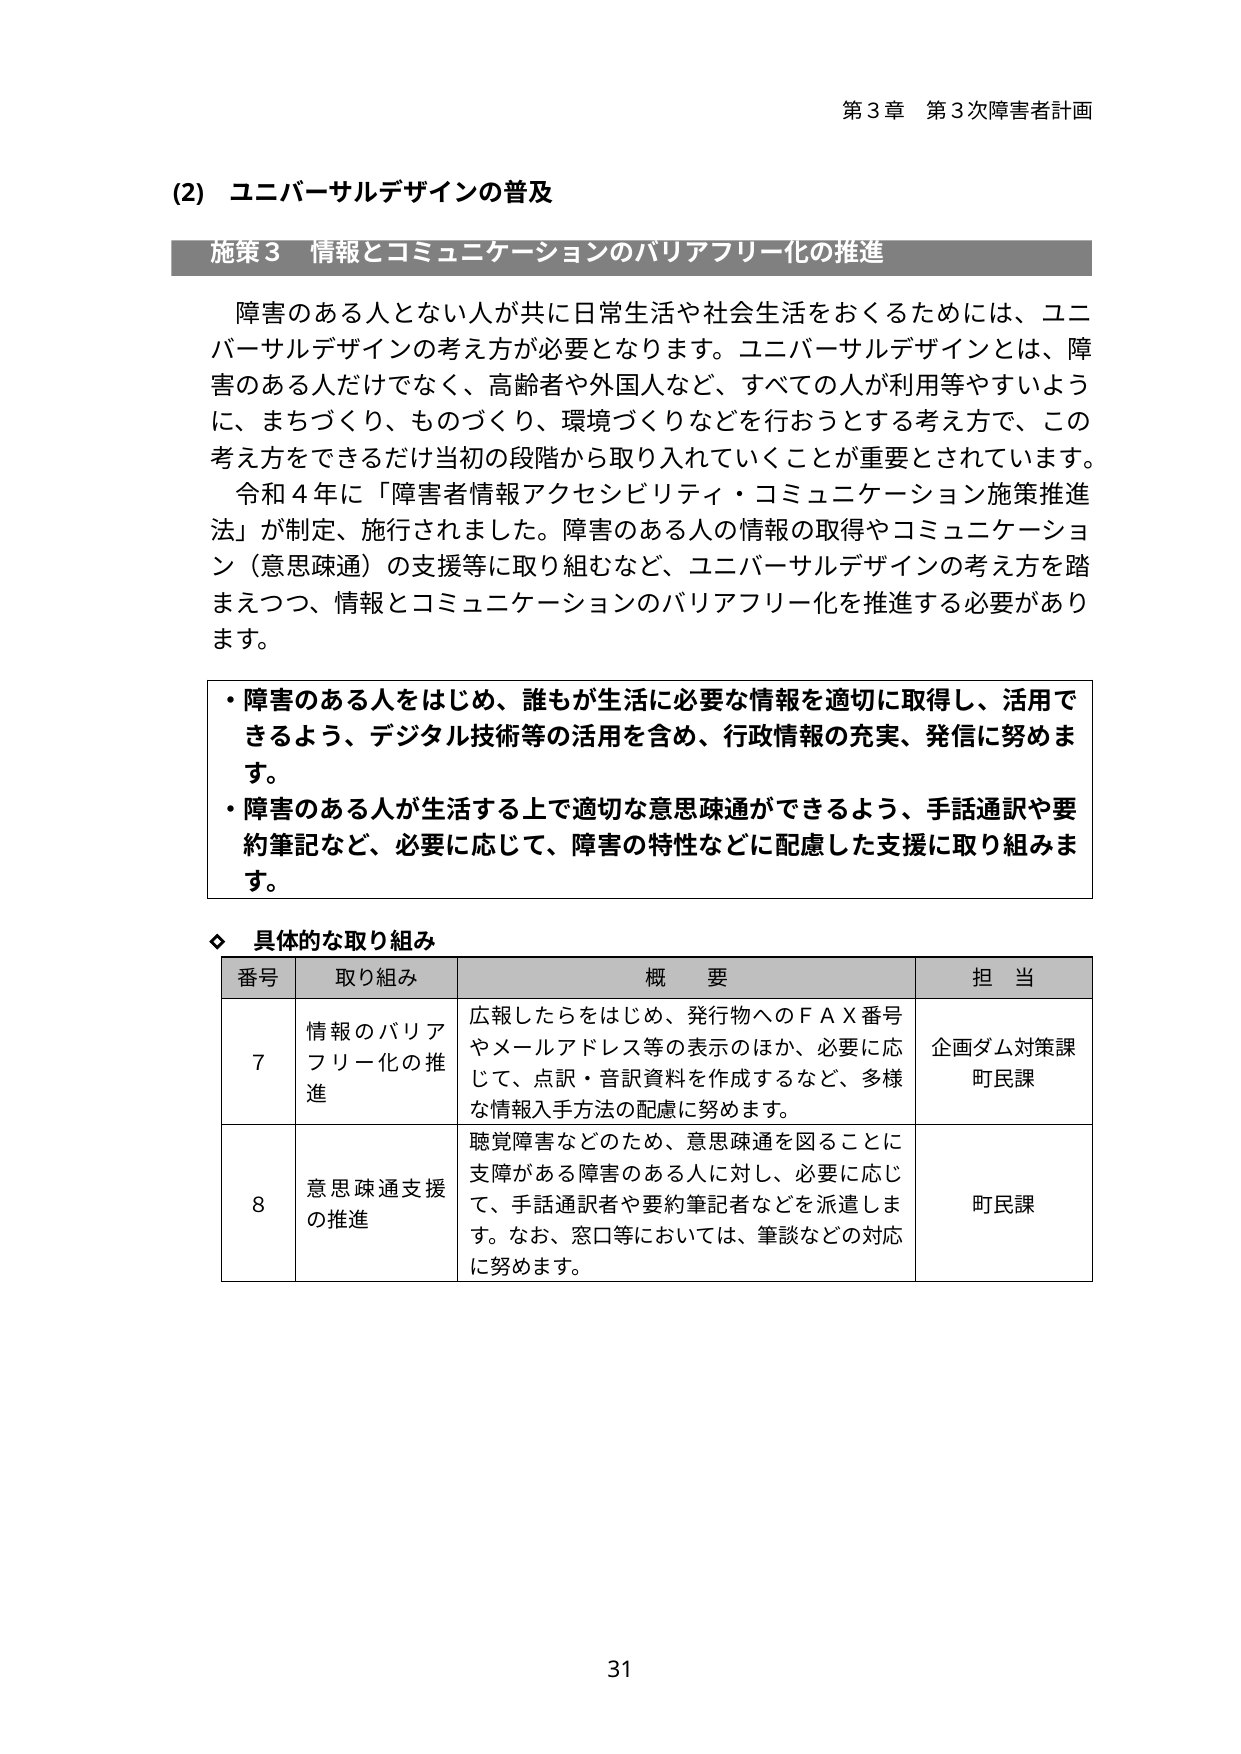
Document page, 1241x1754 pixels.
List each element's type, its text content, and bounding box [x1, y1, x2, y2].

subtitle ユニバーサルデザインの普及 [173, 173, 1092, 209]
table_header 担 当 [916, 958, 1092, 998]
table_cell 町民課 [916, 1125, 1092, 1281]
table_cell 意思疎通支援の推進 [296, 1125, 457, 1281]
list 具体的な取り組み [207, 923, 1092, 956]
table_cell 広報したらをはじめ、発行物へのＦＡＸ番号やメールアドレス等の表示のほか、必要に応じて、点訳・音訳資料を作成するなど、多様な情報入手方法の配慮に努めます。 [458, 999, 915, 1124]
table_cell 情報のバリアフリー化の推進 [296, 999, 457, 1124]
table_header 取り組み [296, 958, 457, 998]
table_cell 企画ダム対策課 町民課 [916, 999, 1092, 1124]
subtitle 施策３ 情報とコミュニケーションのバリアフリー化の推進 [210, 233, 1092, 269]
table_header 番号 [222, 958, 295, 998]
text 令和４年に「障害者情報アクセシビリティ・コミュニケーション施策推進法」が制定、施行されました。障害のある人の情報の取得やコミュニケーション（意思疎通）の支援等に取り組むなど、ユニバーサルデザインの考え方を踏まえつつ、情報とコミュニケーションのバリアフリー化を推進する必要があります。 [210, 474, 1092, 656]
table_cell ７ [222, 999, 295, 1124]
table_cell 聴覚障害などのため、意思疎通を図ることに支障がある障害のある人に対し、必要に応じて、手話通訳者や要約筆記者などを派遣します。なお、窓口等においては、筆談などの対応に努めます。 [458, 1125, 915, 1281]
text 障害のある人とない人が共に日常生活や社会生活をおくるためには、ユニバーサルデザインの考え方が必要となります。ユニバーサルデザインとは、障害のある人だけでなく、高齢者や外国人など、すべての人が利用等やすいように、まちづくり、ものづくり、環境づくりなどを行おうとする考え方で、この考え方をできるだけ当初の段階から取り入れていくことが重要とされています。 [210, 293, 1092, 474]
table_cell ８ [222, 1125, 295, 1281]
table_header 概 要 [458, 958, 915, 998]
table_header ・障害のある人をはじめ、誰もが生活に必要な情報を適切に取得し、活用できるよう、デジタル技術等の活用を含め、行政情報の充実、発信に努めます。 ・障害のある人が生活する上で適切な意思疎通ができるよう、手話通訳や要約筆記など、必要に応じて、障害の特性などに配慮した支援に取り組みます。 [208, 681, 1092, 898]
